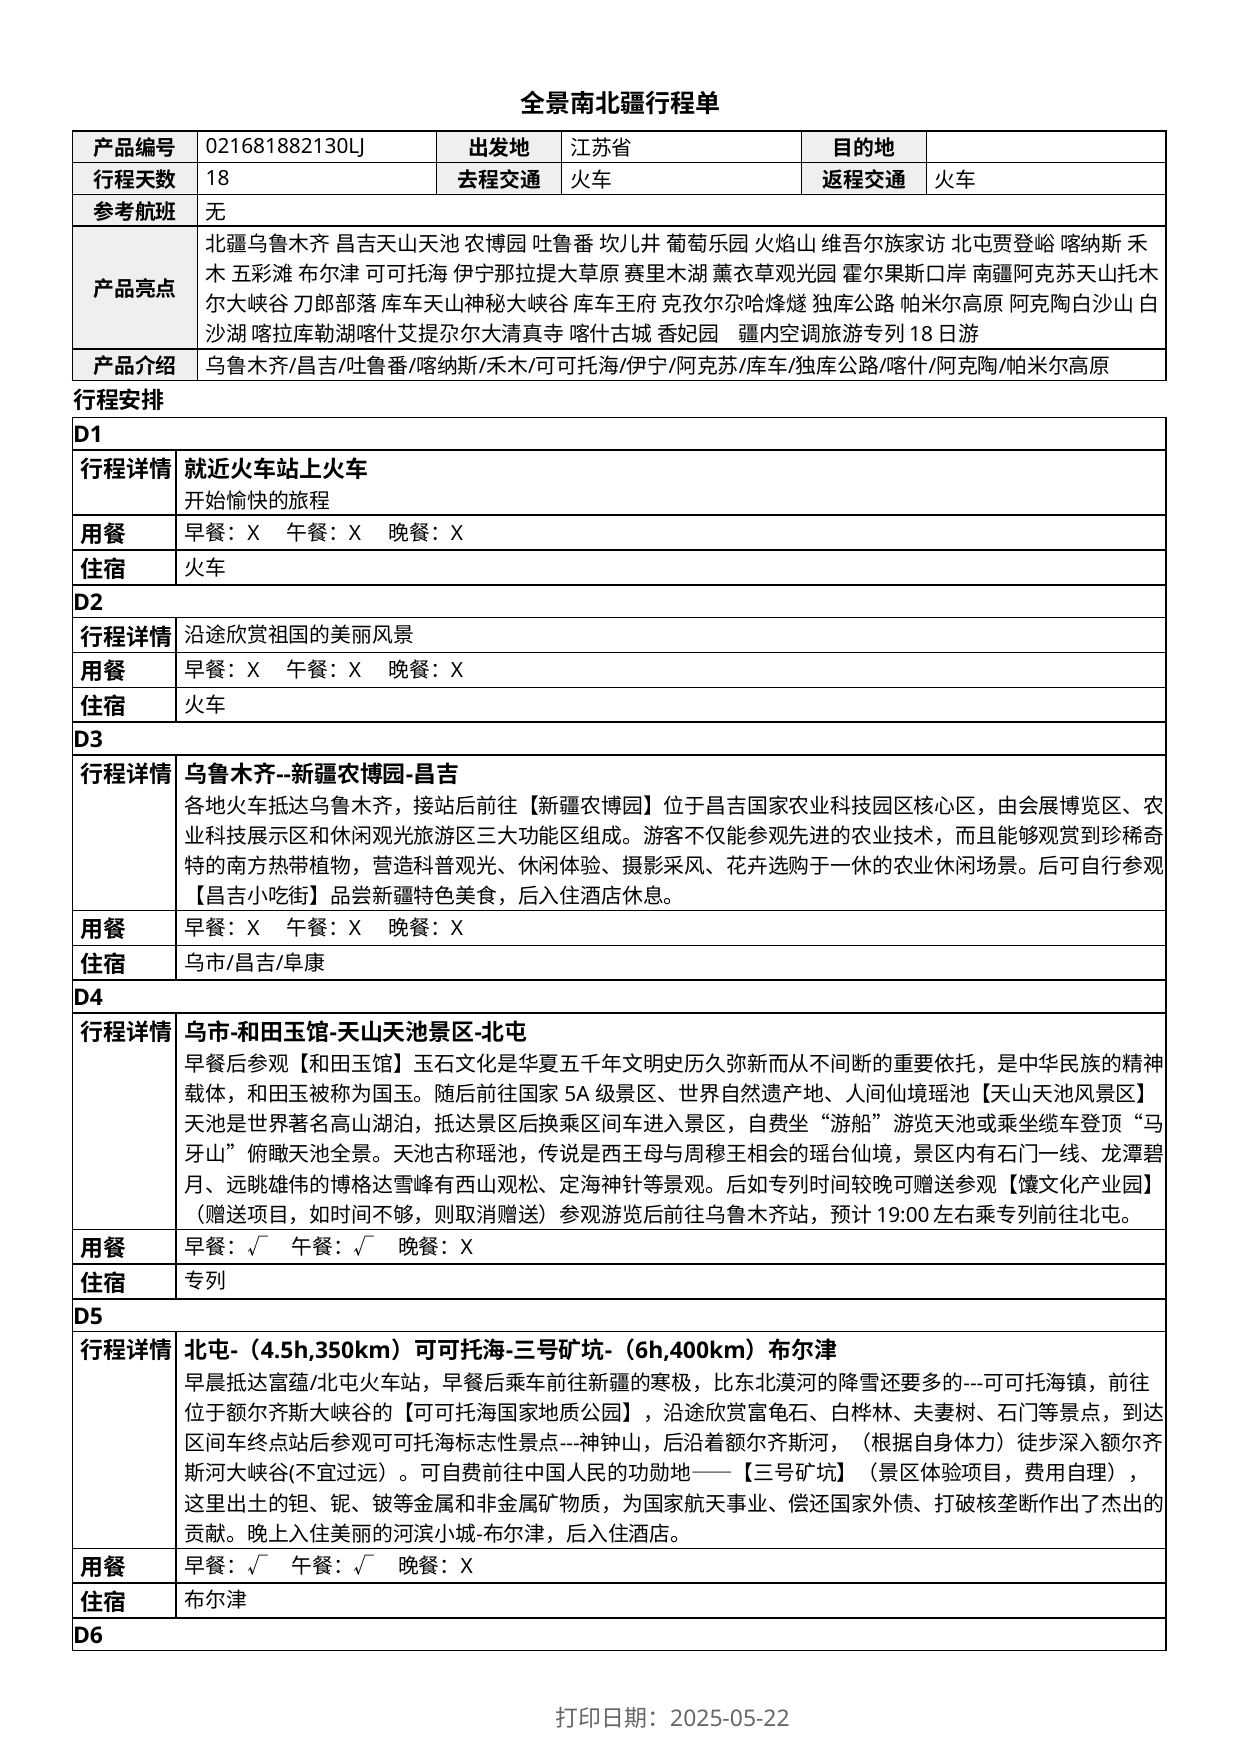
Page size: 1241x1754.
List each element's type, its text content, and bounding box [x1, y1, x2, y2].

table_cell 乌鲁木齐/昌吉/吐鲁番/喀纳斯/禾木/可可托海/伊宁/阿克苏/库车/独库公路/喀什/阿克陶/帕米尔高原 [198, 350, 1165, 380]
table_header 江苏省 [562, 132, 801, 162]
table_cell 住宿 [73, 1584, 175, 1617]
table_cell 行程详情 [73, 618, 175, 652]
table_cell 住宿 [73, 946, 175, 979]
table_cell D3 [73, 723, 1165, 754]
table_cell 用餐 [73, 653, 175, 686]
table_cell 用餐 [73, 911, 175, 944]
table_cell 行程详情 [73, 1014, 175, 1228]
table_cell D4 [73, 981, 1165, 1012]
table_cell 早餐：X 午餐：X 晚餐：X [177, 516, 1165, 549]
table_cell 去程交通 [437, 163, 561, 193]
table_cell 住宿 [73, 688, 175, 721]
table_cell 火车 [177, 551, 1165, 584]
table_cell 专列 [177, 1265, 1165, 1298]
table_cell 北屯-（4.5h,350km）可可托海-三号矿坑-（6h,400km）布尔津 早晨抵达富蕴/北屯火车站，早餐后乘车前往新疆的寒极，比东北漠河的降雪还要多的---可可托海镇，前往位于额尔齐斯大峡谷的【可可托海国家地质公园】，沿途欣赏富龟石、白桦林、夫妻树、石门等景点，到达区间车终点站后参观可可托海标志性景点---神钟山，后沿着额尔齐斯河，（根据自身体力）徒步深入额尔齐斯河大峡谷(不宜过远）。可自费前往中国人民的功勋地——【三号矿坑】（景区体验项目，费用自理），这里出土的钽、铌、铍等金属和非金属矿物质，为国家航天事业、偿还国家外债、打破核垄断作出了杰出的贡献。晚上入住美丽的河滨小城-布尔津，后入住酒店。 [177, 1332, 1165, 1547]
text 行程安排 [73, 382, 1167, 416]
table_cell 早餐：X 午餐：X 晚餐：X [177, 653, 1165, 686]
table_cell 就近火车站上火车 开始愉快的旅程 [177, 451, 1165, 514]
table_cell 北疆乌鲁木齐 昌吉天山天池 农博园 吐鲁番 坎儿井 葡萄乐园 火焰山 维吾尔族家访 北屯贾登峪 喀纳斯 禾木 五彩滩 布尔津 可可托海 伊宁那拉提大草原 赛里木湖 薰衣草观光园 霍尔果斯口岸 南疆阿克苏天山托木尔大峡谷 刀郎部落 库车天山神秘大峡谷 库车王府 克孜尔尕哈烽燧 独库公路 帕米尔高原 阿克陶白沙山 白沙湖 喀拉库勒湖喀什艾提尕尔大清真寺 喀什古城 香妃园 疆内空调旅游专列18日游 [198, 227, 1165, 348]
table_cell 乌市-和田玉馆-天山天池景区-北屯 早餐后参观【和田玉馆】玉石文化是华夏五千年文明史历久弥新而从不间断的重要依托，是中华民族的精神载体，和田玉被称为国玉。随后前往国家 5A 级景区、世界自然遗产地、人间仙境瑶池【天山天池风景区】天池是世界著名高山湖泊，抵达景区后换乘区间车进入景区，自费坐“游船”游览天池或乘坐缆车登顶“马牙山”俯瞰天池全景。天池古称瑶池，传说是西王母与周穆王相会的瑶台仙境，景区内有石门一线、龙潭碧月、远眺雄伟的博格达雪峰有西山观松、定海神针等景观。后如专列时间较晚可赠送参观【馕文化产业园】（赠送项目，如时间不够，则取消赠送）参观游览后前往乌鲁木齐站，预计19:00左右乘专列前往北屯。 [177, 1014, 1165, 1228]
table_cell 布尔津 [177, 1584, 1165, 1617]
table_cell D5 [73, 1300, 1165, 1331]
table_cell 无 [198, 195, 1165, 225]
table_cell 早餐：X 午餐：X 晚餐：X [177, 911, 1165, 944]
table_cell 乌鲁木齐--新疆农博园-昌吉 各地火车抵达乌鲁木齐，接站后前往【新疆农博园】位于昌吉国家农业科技园区核心区，由会展博览区、农业科技展示区和休闲观光旅游区三大功能区组成。游客不仅能参观先进的农业技术，而且能够观赏到珍稀奇特的南方热带植物，营造科普观光、休闲体验、摄影采风、花卉选购于一休的农业休闲场景。后可自行参观【昌吉小吃街】品尝新疆特色美食，后入住酒店休息。 [177, 756, 1165, 910]
table_header 目的地 [802, 132, 926, 162]
table_cell 行程天数 [73, 163, 197, 193]
table_header 出发地 [437, 132, 561, 162]
table_cell 行程详情 [73, 1332, 175, 1547]
table_cell 火车 [562, 163, 801, 193]
table_cell 行程详情 [73, 756, 175, 910]
table_cell 用餐 [73, 516, 175, 549]
table_cell 住宿 [73, 1265, 175, 1298]
table_cell 返程交通 [802, 163, 926, 193]
table_cell 火车 [177, 688, 1165, 721]
table_cell D6 [73, 1619, 1165, 1650]
table_cell 乌市/昌吉/阜康 [177, 946, 1165, 979]
table_cell 早餐：√ 午餐：√ 晚餐：X [177, 1549, 1165, 1582]
table_cell 火车 [927, 163, 1165, 193]
table_header [927, 132, 1165, 162]
table_header 产品编号 [73, 132, 197, 162]
table_cell 行程详情 [73, 451, 175, 514]
table_cell 沿途欣赏祖国的美丽风景 [177, 618, 1165, 652]
table_cell 产品介绍 [73, 350, 197, 380]
table_cell 用餐 [73, 1230, 175, 1263]
table_cell 住宿 [73, 551, 175, 584]
table_cell 用餐 [73, 1549, 175, 1582]
table_header 021681882130LJ [198, 132, 436, 162]
table_cell 参考航班 [73, 195, 197, 225]
table_cell 早餐：√ 午餐：√ 晚餐：X [177, 1230, 1165, 1263]
table_cell 18 [198, 163, 436, 193]
table_cell D2 [73, 586, 1165, 617]
text 全景南北疆行程单 [73, 83, 1167, 119]
table_cell 产品亮点 [73, 227, 197, 348]
table_header D1 [73, 418, 1165, 449]
